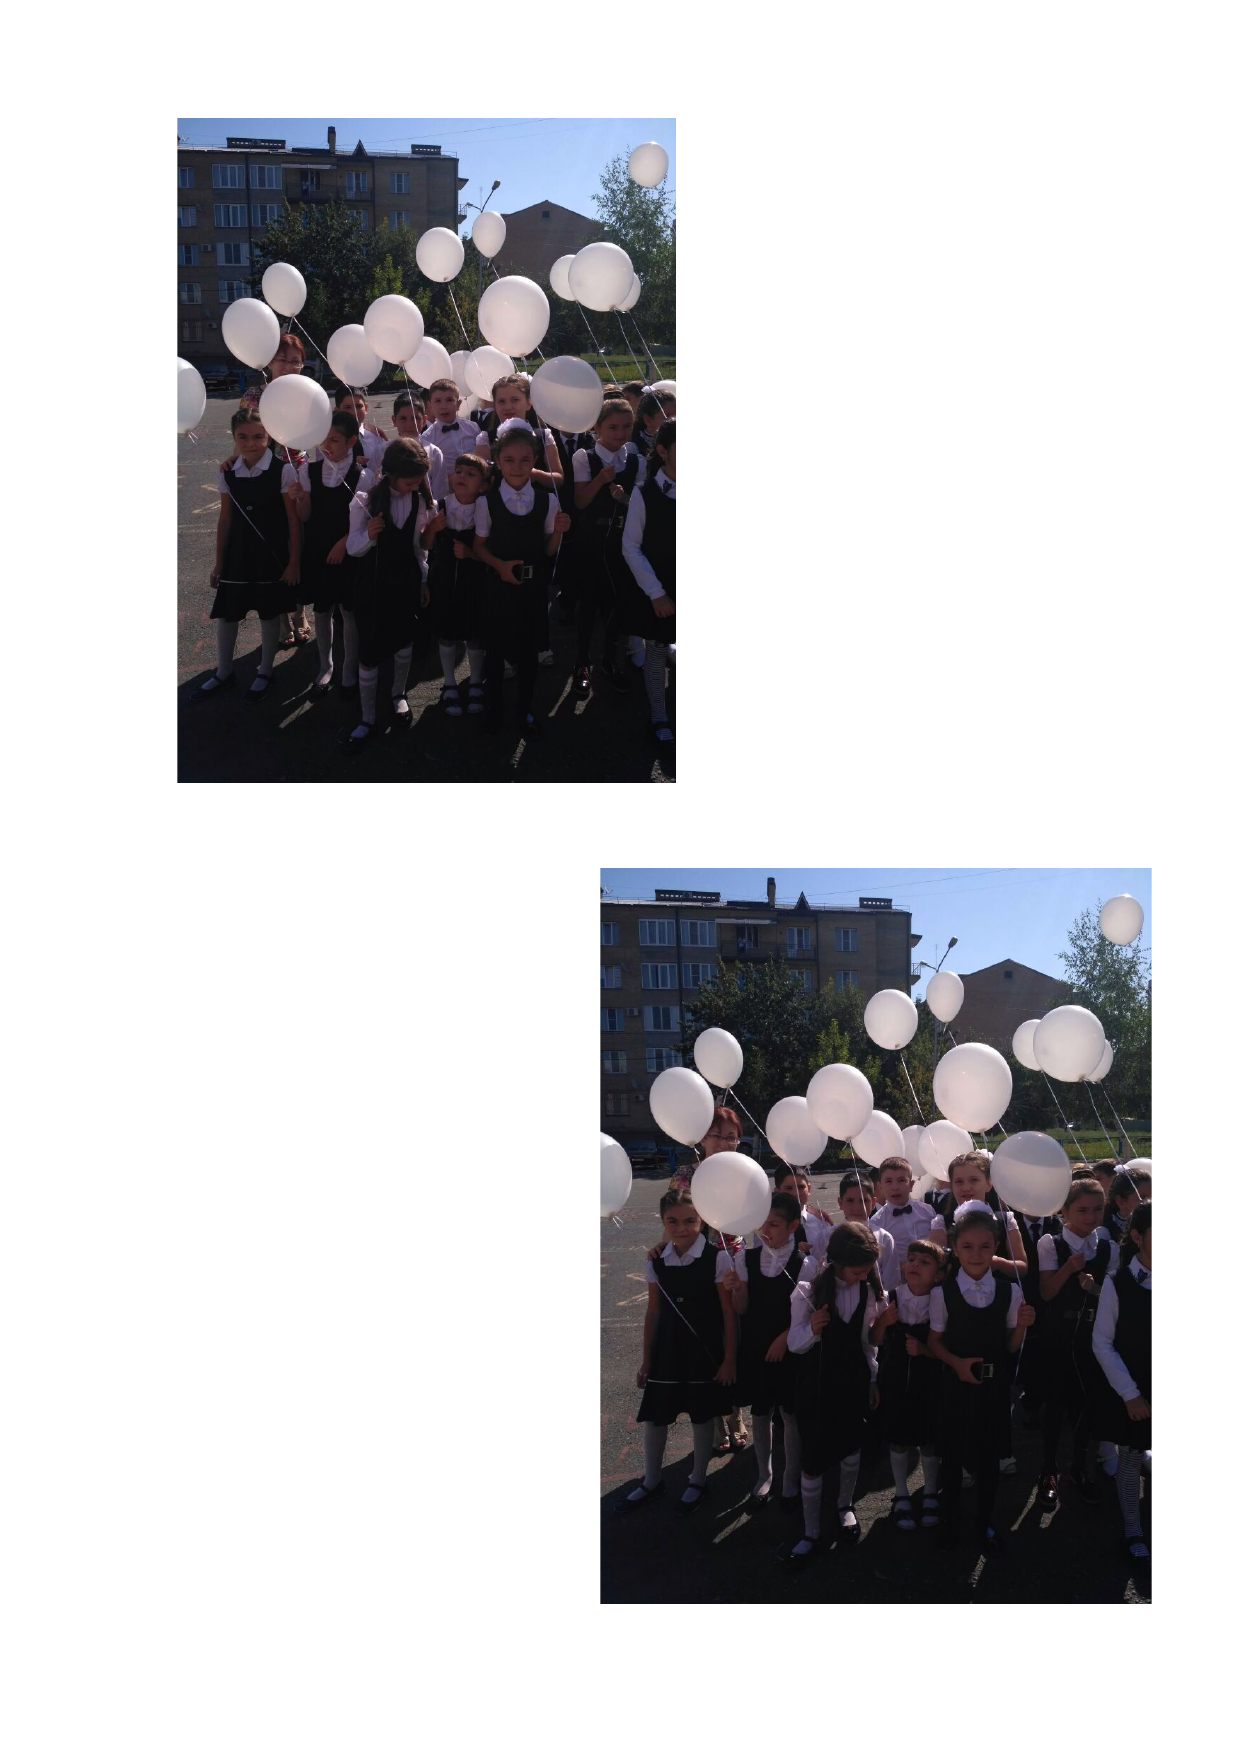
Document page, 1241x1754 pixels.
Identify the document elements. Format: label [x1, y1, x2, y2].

picture [177, 118, 676, 783]
picture [600, 868, 1152, 1604]
